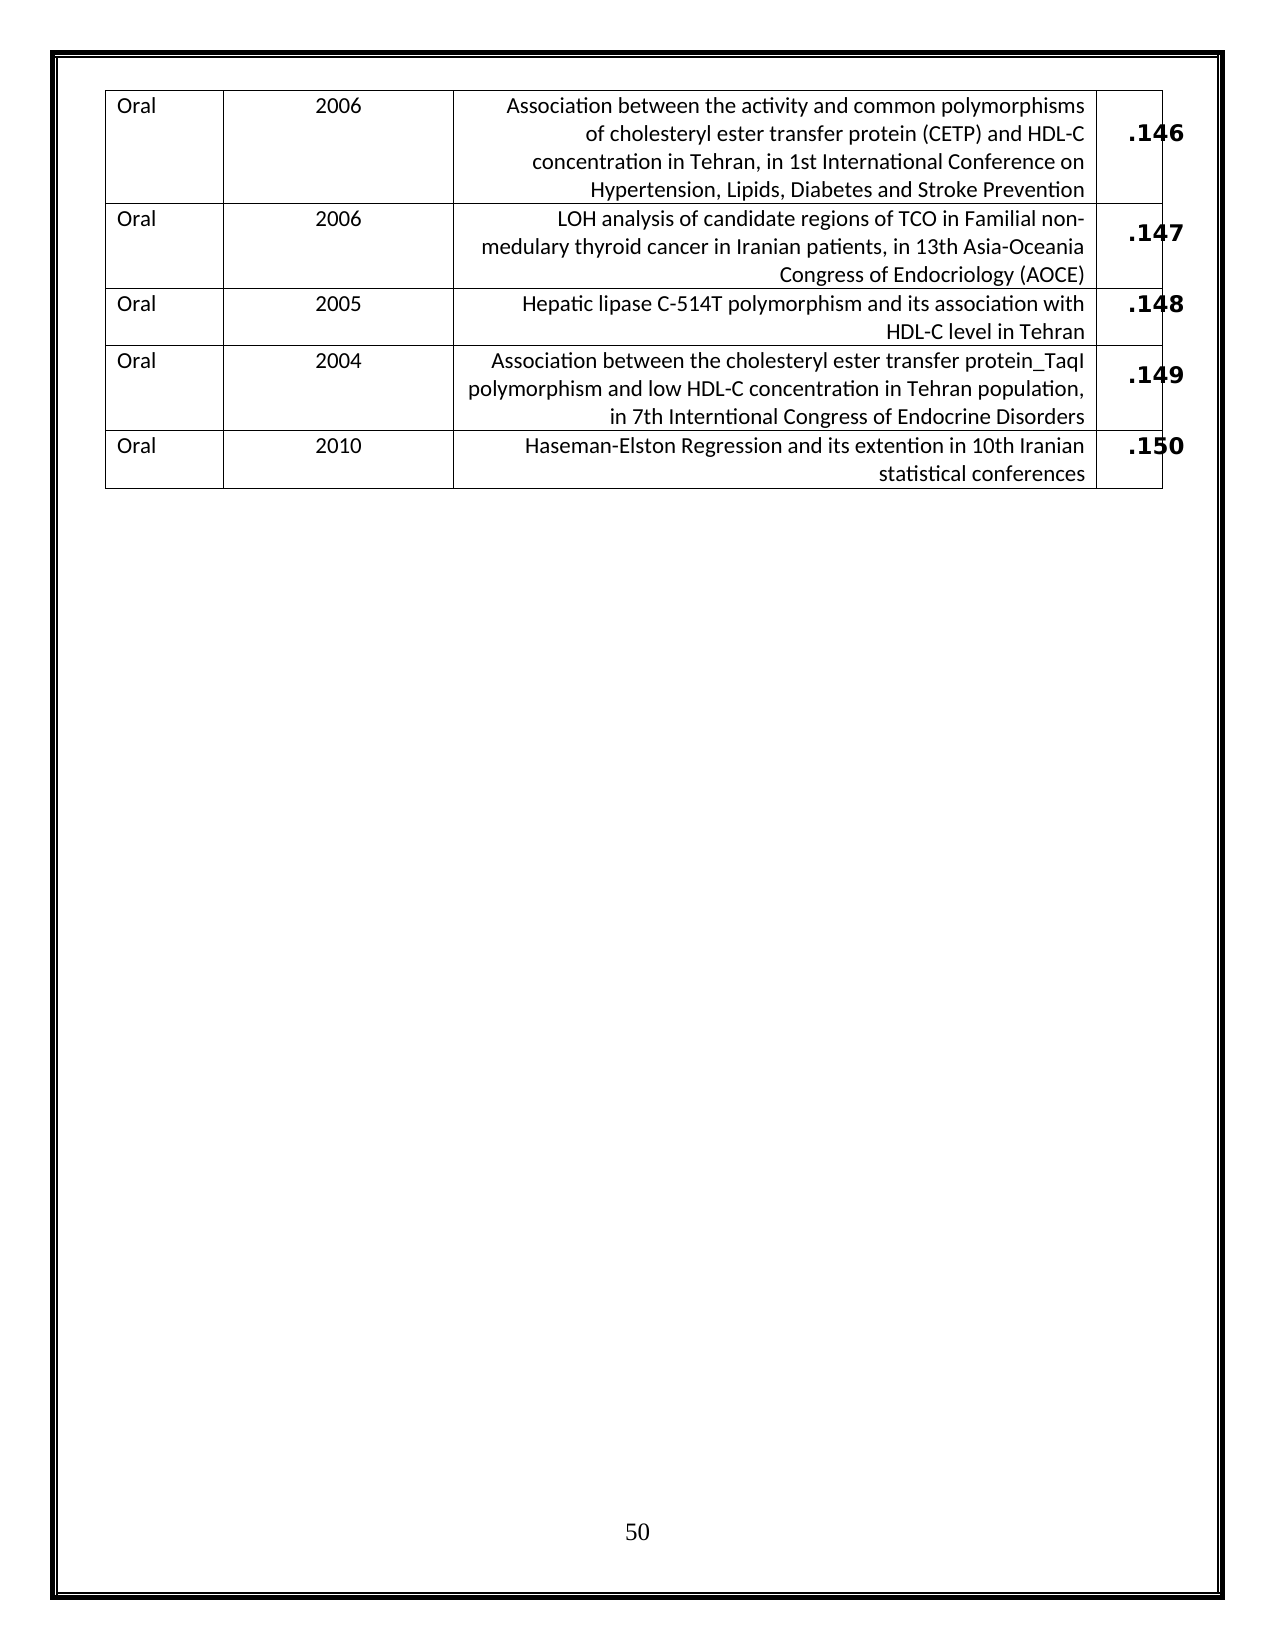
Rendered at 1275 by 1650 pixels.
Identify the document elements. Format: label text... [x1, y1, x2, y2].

table_cell [1097, 204, 1162, 288]
table_cell 2006 [224, 91, 453, 203]
table_cell LOH analysis of candidate regions of TCO in Familial non-medulary thyroid cancer in Iranian patients, in 13th Asia-Oceania Congress of Endocriology (AOCE) [454, 204, 1096, 288]
table_cell [1097, 91, 1162, 203]
table_cell 2005 [224, 289, 453, 345]
table_cell Association between the activity and common polymorphisms of cholesteryl ester transfer protein (CETP) and HDL-C concentration in Tehran, in 1st International Conference on Hypertension, Lipids, Diabetes and Stroke Prevention [454, 91, 1096, 203]
table_cell [1097, 289, 1162, 345]
table_cell [1097, 346, 1162, 430]
table_cell Oral [106, 431, 223, 487]
table_cell 2006 [224, 204, 453, 288]
table_cell 2004 [224, 346, 453, 430]
table_cell Haseman-Elston Regression and its extention in 10th Iranian statistical conferences [454, 431, 1096, 487]
table_cell Oral [106, 346, 223, 430]
table_cell Oral [106, 204, 223, 288]
table_cell Association between the cholesteryl ester transfer protein_TaqI polymorphism and low HDL-C concentration in Tehran population, in 7th Interntional Congress of Endocrine Disorders [454, 346, 1096, 430]
table_cell 2010 [224, 431, 453, 487]
table_cell Hepatic lipase C-514T polymorphism and its association with HDL-C level in Tehran [454, 289, 1096, 345]
table_cell Oral [106, 289, 223, 345]
table_cell [1097, 431, 1162, 487]
table_cell Oral [106, 91, 223, 203]
